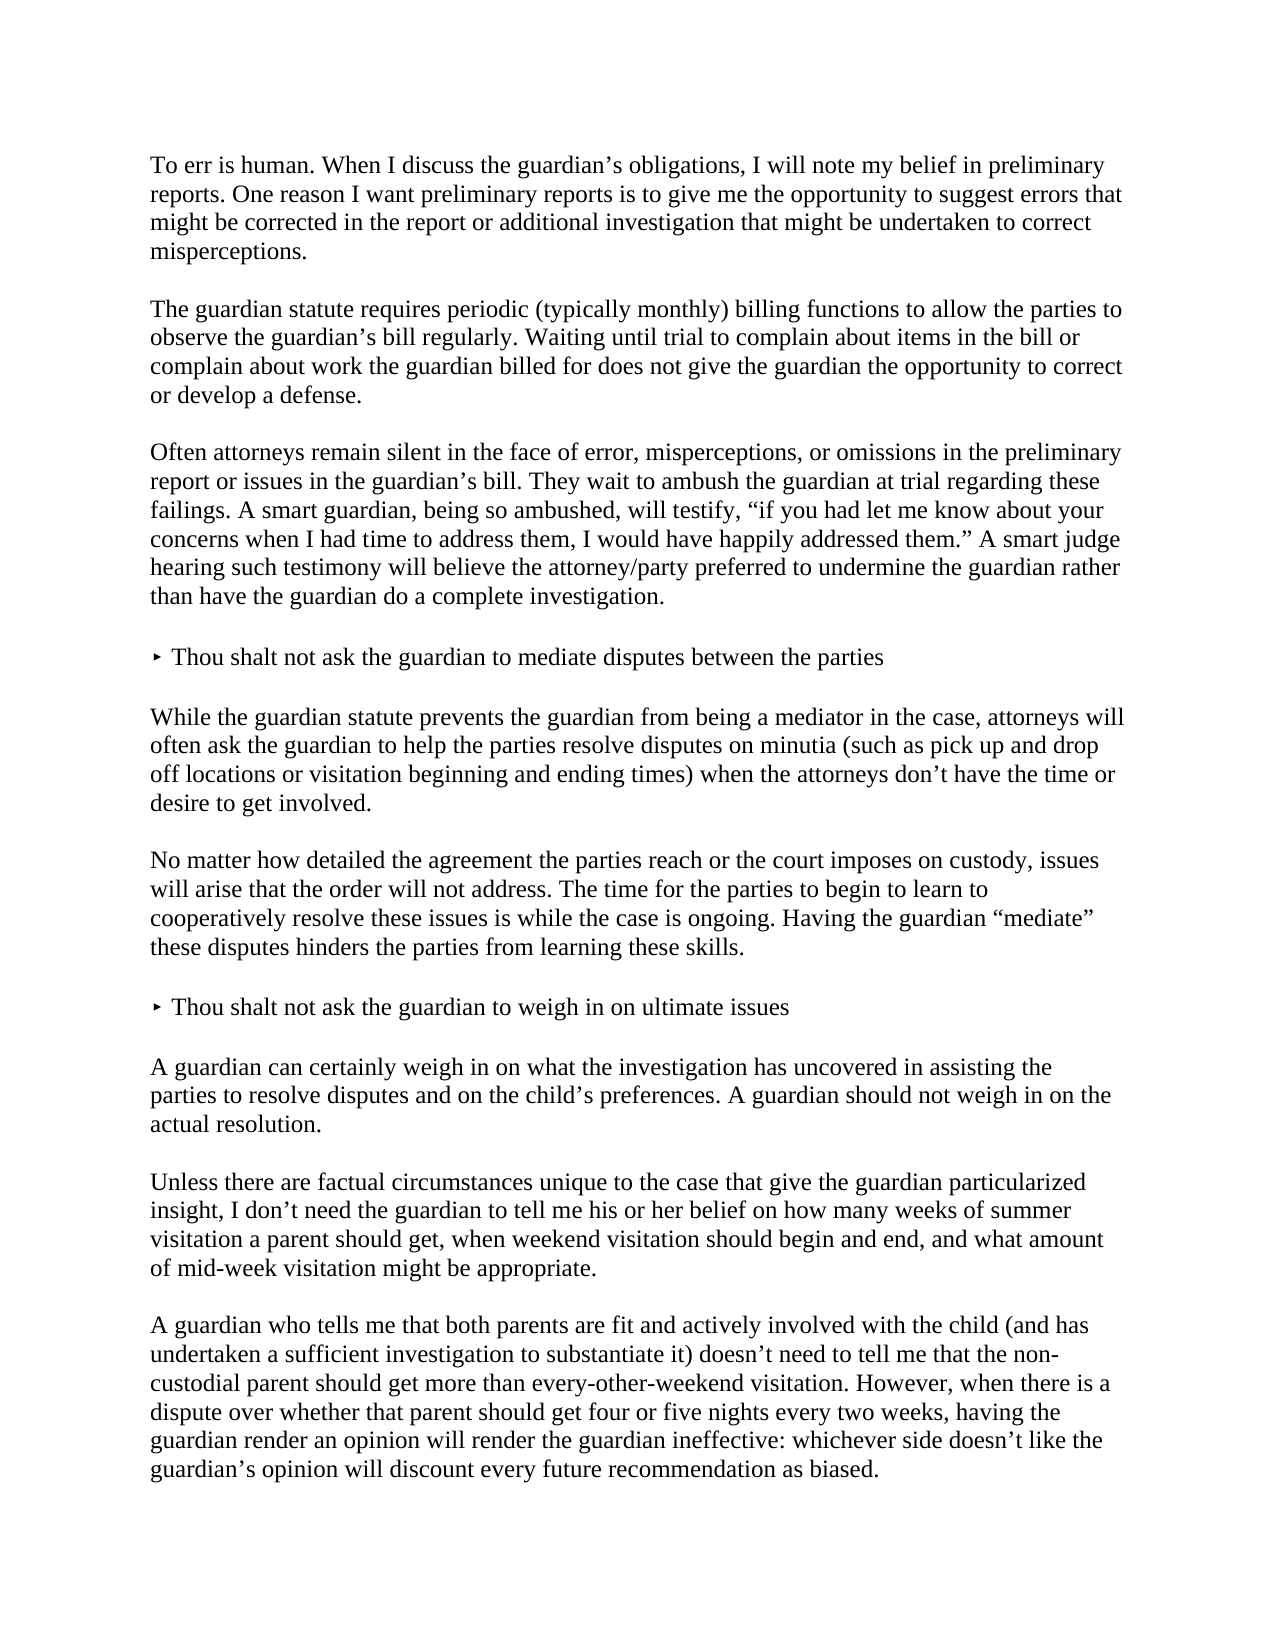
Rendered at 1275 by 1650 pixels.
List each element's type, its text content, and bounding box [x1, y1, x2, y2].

text Unless there are factual circumstances unique to the case that give the guardian particularized insight, I don’t need the guardian to tell me his or her belief on how many weeks of summer visitation a parent should get, when weekend visitation should begin and end, and what amount of mid-week visitation might be appropriate. [150, 1167, 1125, 1282]
text Often attorneys remain silent in the face of error, misperceptions, or omissions in the preliminary report or issues in the guardian’s bill. They wait to ambush the guardian at trial regarding these failings. A smart guardian, being so ambushed, will testify, “if you had let me know about your concerns when I had time to address them, I would have happily addressed them.” A smart judge hearing such testimony will believe the attorney/party preferred to undermine the guardian rather than have the guardian do a complete investigation. [150, 437, 1125, 610]
text To err is human. When I discuss the guardian’s obligations, I will note my belief in preliminary reports. One reason I want preliminary reports is to give me the opportunity to suggest errors that might be corrected in the report or additional investigation that might be undertaken to correct misperceptions. [150, 150, 1125, 265]
text A guardian who tells me that both parents are fit and actively involved with the child (and has undertaken a sufficient investigation to substantiate it) doesn’t need to tell me that the non-custodial parent should get more than every-other-weekend visitation. However, when there is a dispute over whether that parent should get four or five nights every two weeks, having the guardian render an opinion will render the guardian ineffective: whichever side doesn’t like the guardian’s opinion will discount every future recommendation as biased. [150, 1311, 1125, 1483]
text ▸ Thou shalt not ask the guardian to weigh in on ultimate issues [150, 989, 1125, 1023]
text While the guardian statute prevents the guardian from being a mediator in the case, attorneys will often ask the guardian to help the parties resolve disputes on minutia (such as pick up and drop off locations or visitation beginning and ending times) when the attorneys don’t have the time or desire to get involved. [150, 702, 1125, 817]
text ▸ Thou shalt not ask the guardian to mediate disputes between the parties [150, 639, 1125, 673]
text No matter how detailed the agreement the parties reach or the court imposes on custody, issues will arise that the order will not address. The time for the parties to begin to learn to cooperatively resolve these issues is while the case is ongoing. Having the guardian “mediate” these disputes hinders the parties from learning these skills. [150, 845, 1125, 960]
text The guardian statute requires periodic (typically monthly) billing functions to allow the parties to observe the guardian’s bill regularly. Waiting until trial to complain about items in the bill or complain about work the guardian billed for does not give the guardian the opportunity to correct or develop a defense. [150, 294, 1125, 409]
text A guardian can certainly weigh in on what the investigation has uncovered in assisting the parties to resolve disputes and on the child’s preferences. A guardian should not weigh in on the actual resolution. [150, 1052, 1125, 1138]
